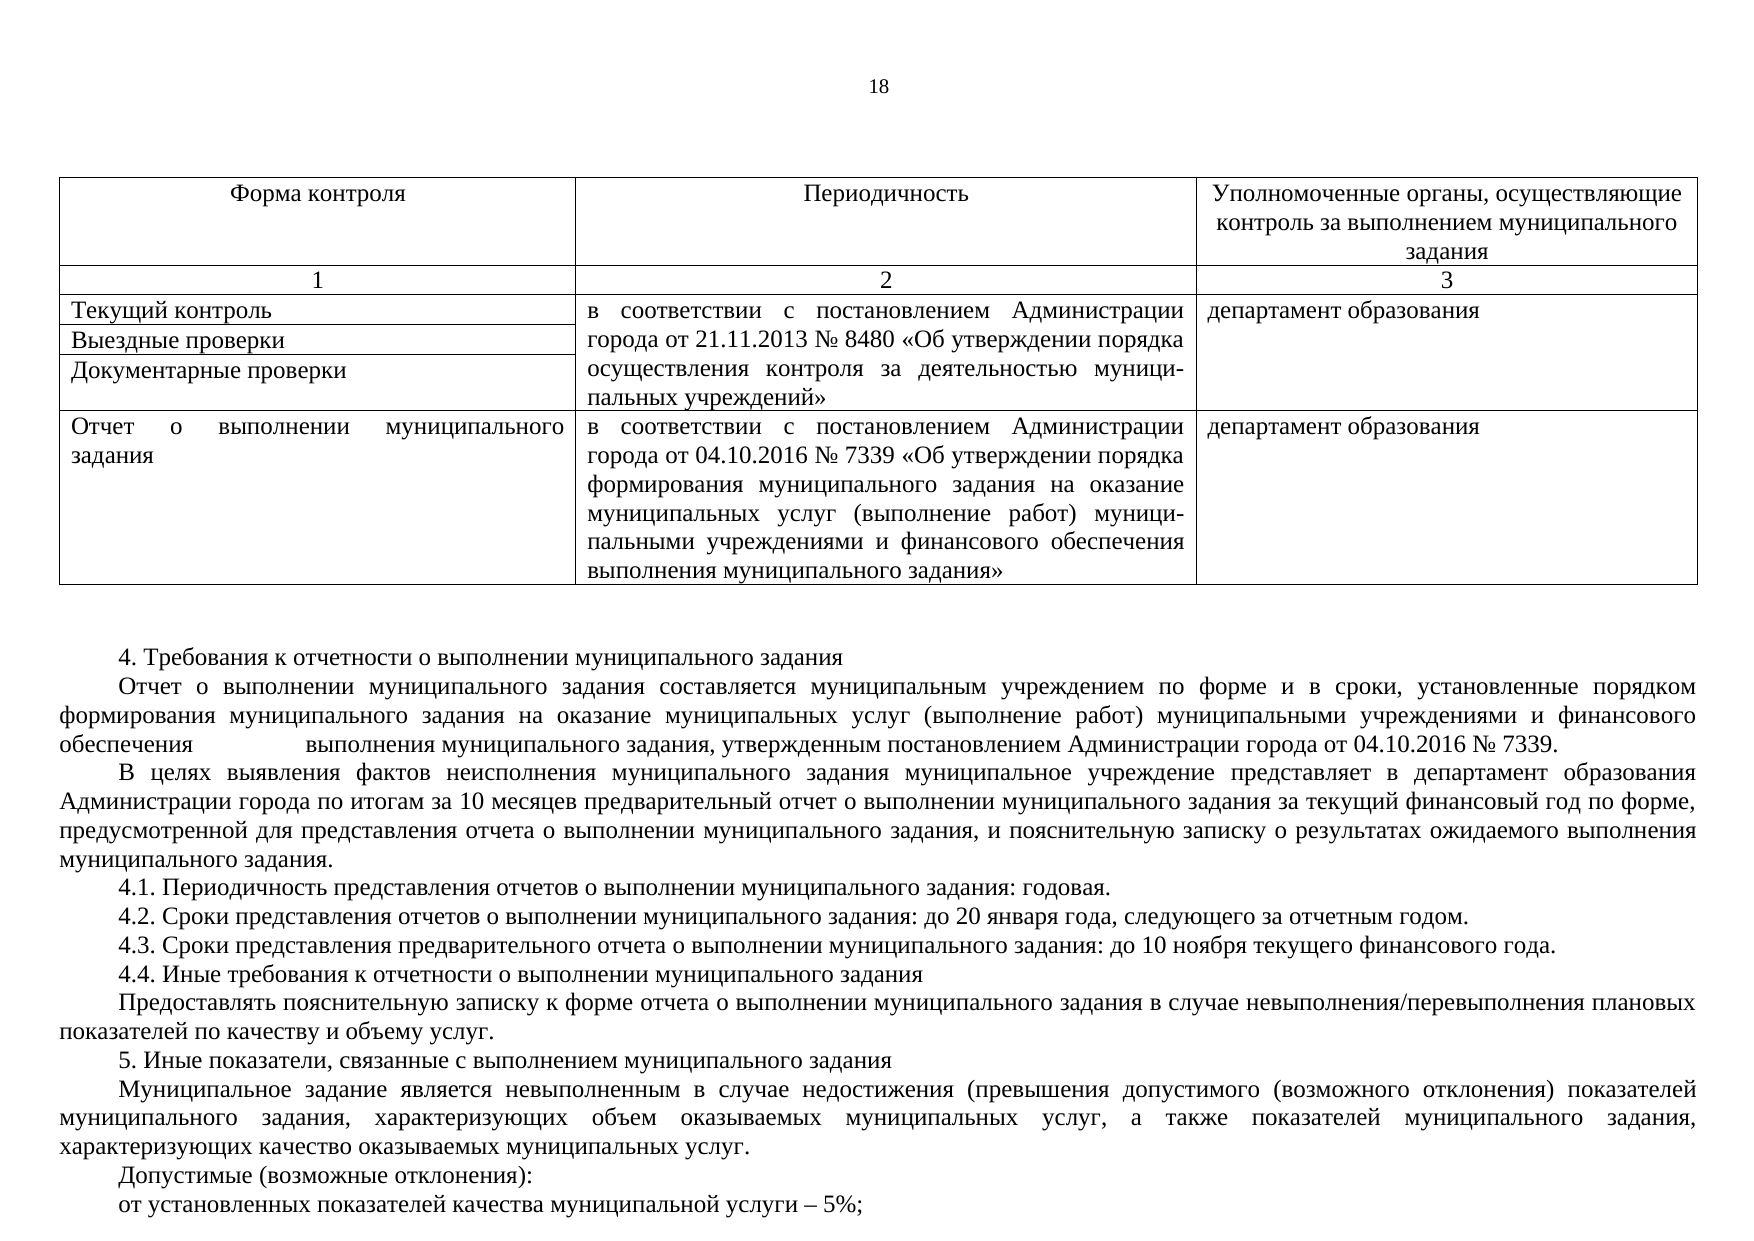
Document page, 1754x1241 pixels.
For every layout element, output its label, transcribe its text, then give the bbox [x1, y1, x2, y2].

text 5. Иные показатели, связанные с выполнением муниципального задания [59, 1045, 1698, 1074]
text 4.2. Сроки представления отчетов о выполнении муниципального задания: до 20 января года, следующего за отчетным годом. [59, 901, 1698, 930]
text Отчет о выполнении муниципального задания составляется муниципальным учреждением по форме и в сроки, установленные порядком формирования муниципального задания на оказание муниципальных услуг (выполнение работ) муниципальными учреждениями и финансового обеспечения выполнения муниципального задания, утвержденным постановлением Администрации города от 04.10.2016 № 7339. [59, 671, 1698, 757]
table_cell Текущий контроль [60, 295, 575, 324]
text Допустимые (возможные отклонения): [59, 1160, 1698, 1189]
table_cell 1 [60, 266, 575, 294]
text от установленных показателей качества муниципальной услуги – 5%; [59, 1189, 1698, 1217]
table_cell в соответствии с постановлением Администрации города от 21.11.2013 № 8480 «Об утверждении порядка осуществления контроля за деятельностью муници-пальных учреждений» [576, 295, 1196, 410]
table_cell в соответствии с постановлением Администрации города от 04.10.2016 № 7339 «Об утверждении порядка формирования муниципального задания на оказание муниципальных услуг (выполнение работ) муници-пальными учреждениями и финансового обеспечения выполнения муниципального задания» [576, 411, 1196, 584]
text 4.3. Сроки представления предварительного отчета о выполнении муниципального задания: до 10 ноября текущего финансового года. [59, 930, 1698, 959]
table_cell Документарные проверки [60, 355, 575, 410]
table_header Форма контроля [60, 178, 575, 264]
table_header Периодичность [576, 178, 1196, 264]
table_cell департамент образования [1197, 411, 1697, 584]
table_header Уполномоченные органы, осуществляющие контроль за выполнением муниципального задания [1197, 178, 1697, 264]
table_cell 3 [1197, 266, 1697, 294]
table_cell Отчет о выполнении муниципального задания [60, 411, 575, 584]
text 4.4. Иные требования к отчетности о выполнении муниципального задания [59, 959, 1698, 987]
table_cell Выездные проверки [60, 325, 575, 354]
text Муниципальное задание является невыполненным в случае недостижения (превышения допустимого (возможного отклонения) показателей муниципального задания, характеризующих объем оказываемых муниципальных услуг, а также показателей муниципального задания, характеризующих качество оказываемых муниципальных услуг. [59, 1074, 1698, 1160]
table_cell департамент образования [1197, 295, 1697, 410]
text 4. Требования к отчетности о выполнении муниципального задания [59, 642, 1698, 671]
text Предоставлять пояснительную записку к форме отчета о выполнении муниципального задания в случае невыполнения/перевыполнения плановых показателей по качеству и объему услуг. [59, 987, 1698, 1045]
text В целях выявления фактов неисполнения муниципального задания муниципальное учреждение представляет в департамент образования Администрации города по итогам за 10 месяцев предварительный отчет о выполнении муниципального задания за текущий финансовый год по форме, предусмотренной для представления отчета о выполнении муниципального задания, и пояснительную записку о результатах ожидаемого выполнения муниципального задания. [59, 757, 1698, 872]
table_cell 2 [576, 266, 1196, 294]
text 4.1. Периодичность представления отчетов о выполнении муниципального задания: годовая. [59, 872, 1698, 901]
